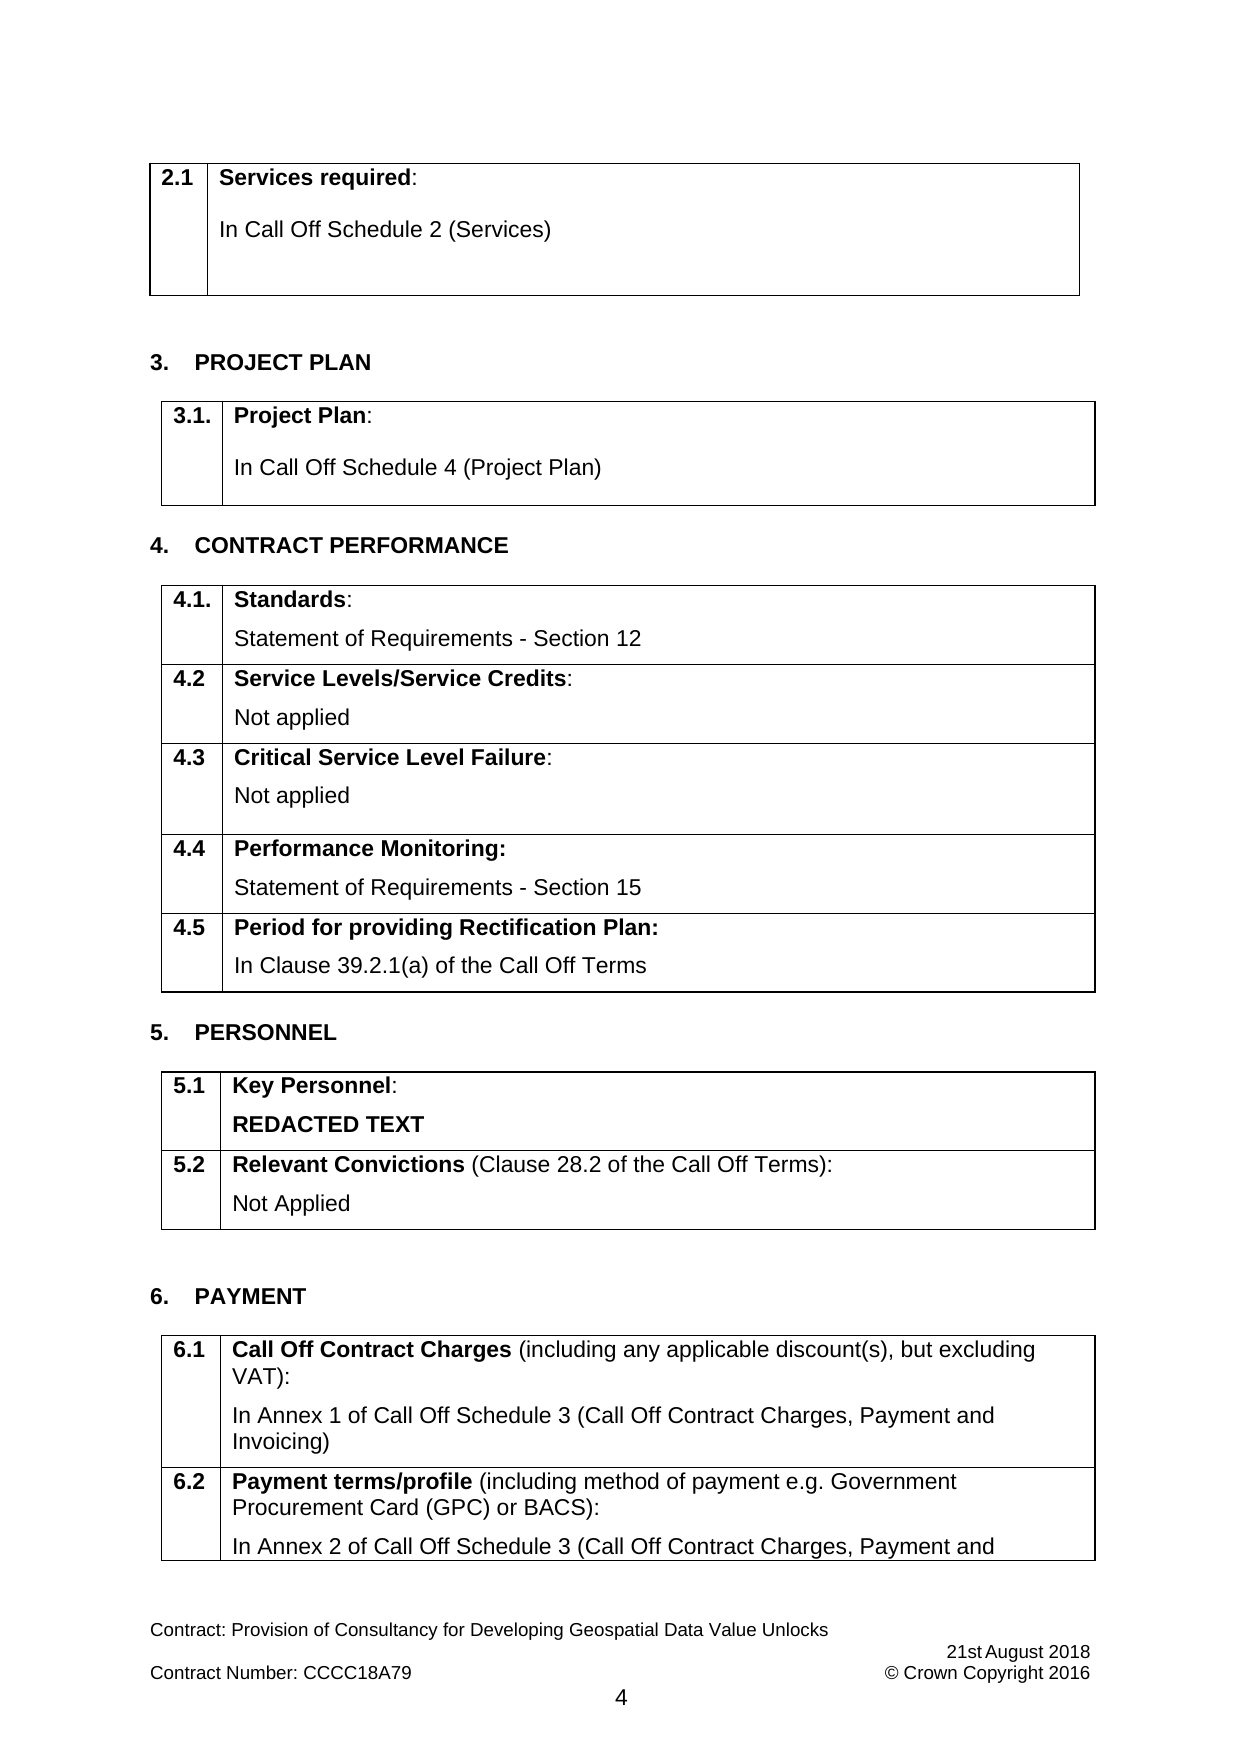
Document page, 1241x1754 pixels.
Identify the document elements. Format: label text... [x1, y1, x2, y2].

table_cell 5.2 [162, 1151, 220, 1229]
table_header 3.1. [162, 402, 222, 505]
text PROJECT Plan [150, 348, 1093, 375]
table_cell Service Levels/Service Credits: Not applied [223, 665, 1094, 743]
table_cell 4.2 [162, 665, 222, 743]
table_cell Relevant Convictions (Clause 28.2 of the Call Off Terms): Not Applied [221, 1151, 1094, 1229]
table_header Key Personnel: REDACTED TEXT [221, 1073, 1094, 1150]
text contract performance [150, 532, 1093, 559]
table_header 5.1 [162, 1073, 220, 1150]
table_header Standards: Statement of Requirements - Section 12 [223, 586, 1094, 664]
table_cell 4.3 [162, 744, 222, 834]
table_header 6.1 [162, 1336, 220, 1467]
table_header Call Off Contract Charges (including any applicable discount(s), but excluding VAT): In Annex 1 of Call Off Schedule 3 (Call Off Contract Charges, Payment and Invoicing) [221, 1336, 1094, 1467]
table_cell 6.2 [162, 1468, 220, 1559]
table_header 4.1. [162, 586, 222, 664]
text PAYMENT [150, 1283, 1093, 1309]
table_cell Critical Service Level Failure: Not applied [223, 744, 1094, 834]
table_header Services required: In Call Off Schedule 2 (Services) [208, 164, 1079, 295]
table_cell Period for providing Rectification Plan: In Clause 39.2.1(a) of the Call Off Terms [223, 914, 1094, 991]
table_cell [221, 1468, 1094, 1559]
text personnel [150, 1019, 1093, 1045]
table_header 2.1. [151, 164, 207, 295]
table_cell Performance Monitoring: Statement of Requirements - Section 15 [223, 835, 1094, 913]
table_cell 4.4 [162, 835, 222, 913]
table_header Project Plan: In Call Off Schedule 4 (Project Plan) [223, 402, 1094, 505]
table_cell 4.5 [162, 914, 222, 991]
